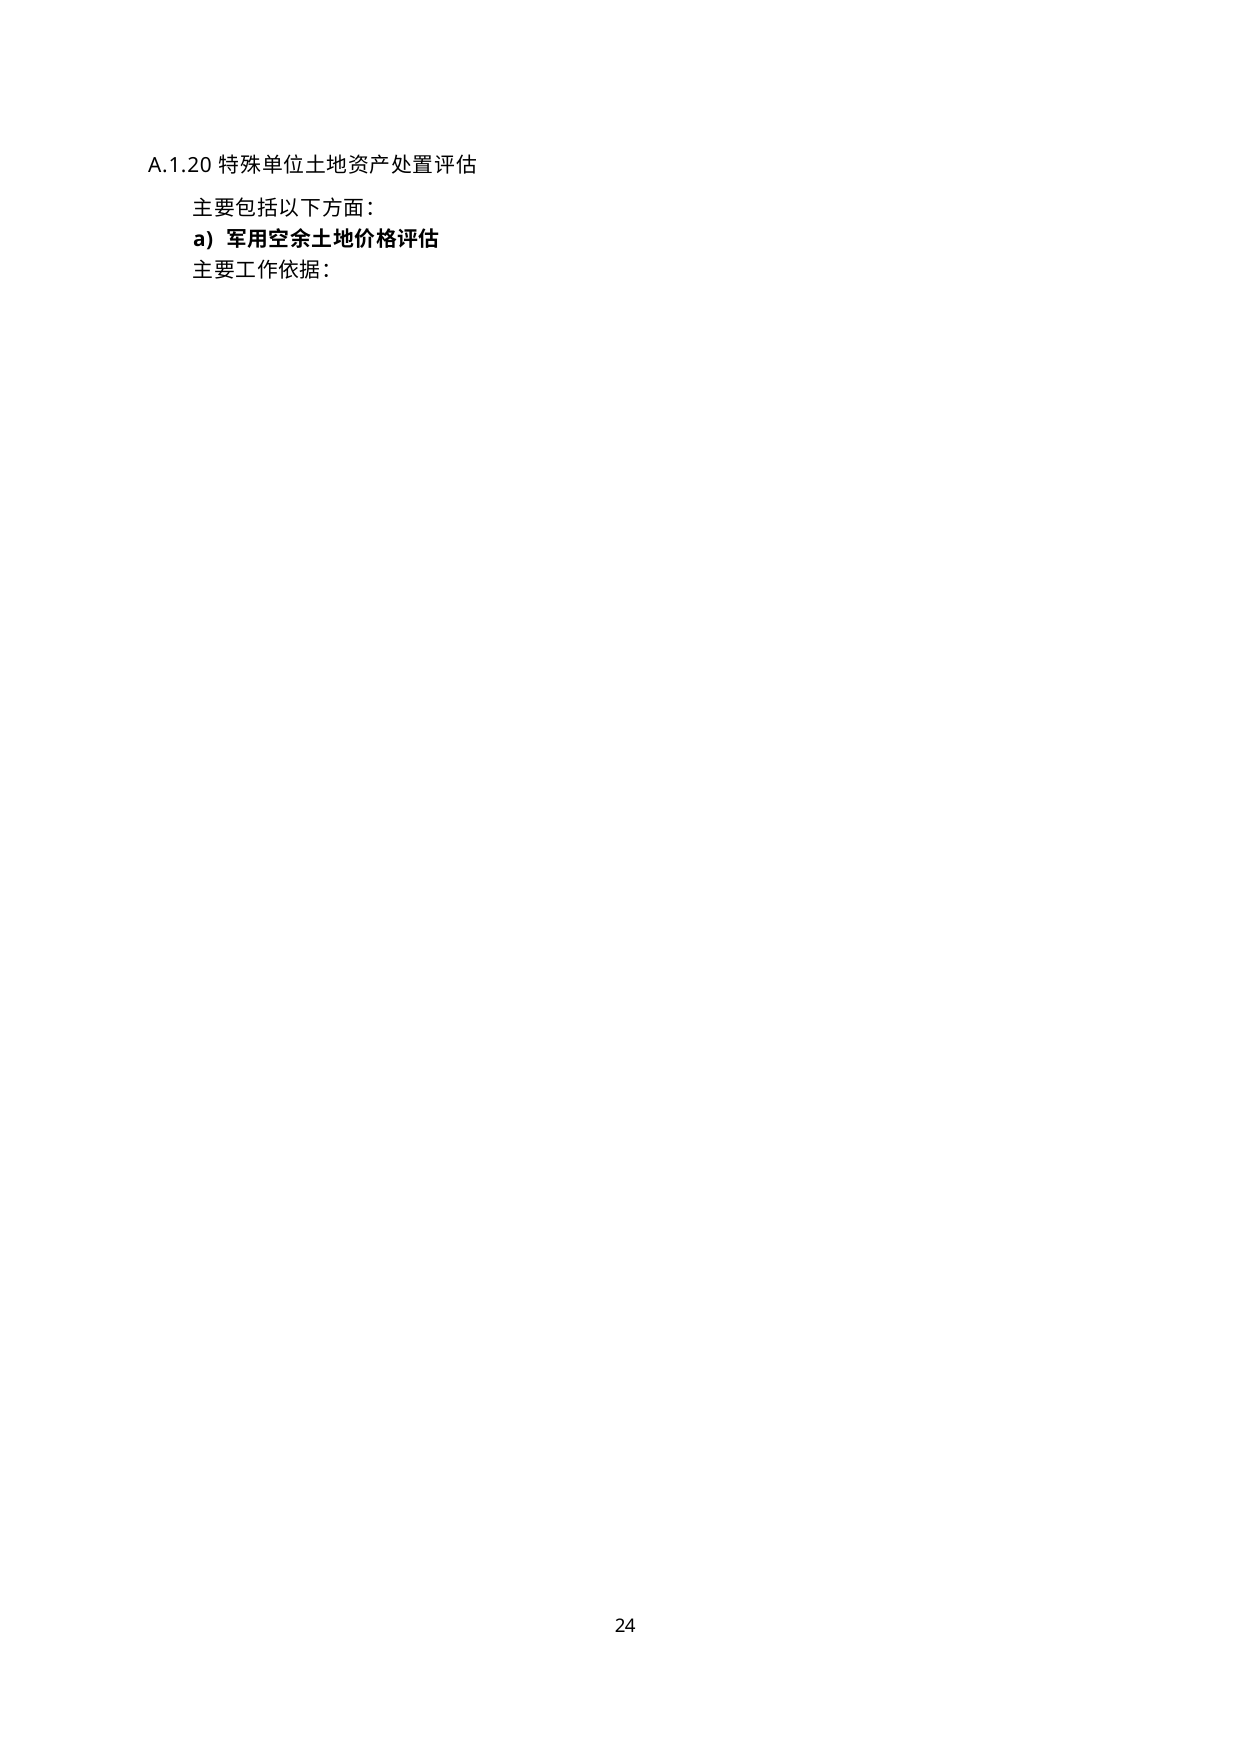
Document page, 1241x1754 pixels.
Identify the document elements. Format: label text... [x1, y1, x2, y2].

text 主要包括以下方面： [192, 193, 1129, 221]
text 主要工作依据： [192, 255, 1129, 283]
text A.1.20 特殊单位土地资产处置评估 [148, 149, 1129, 178]
text a) 军用空余土地价格评估 [193, 224, 1129, 252]
